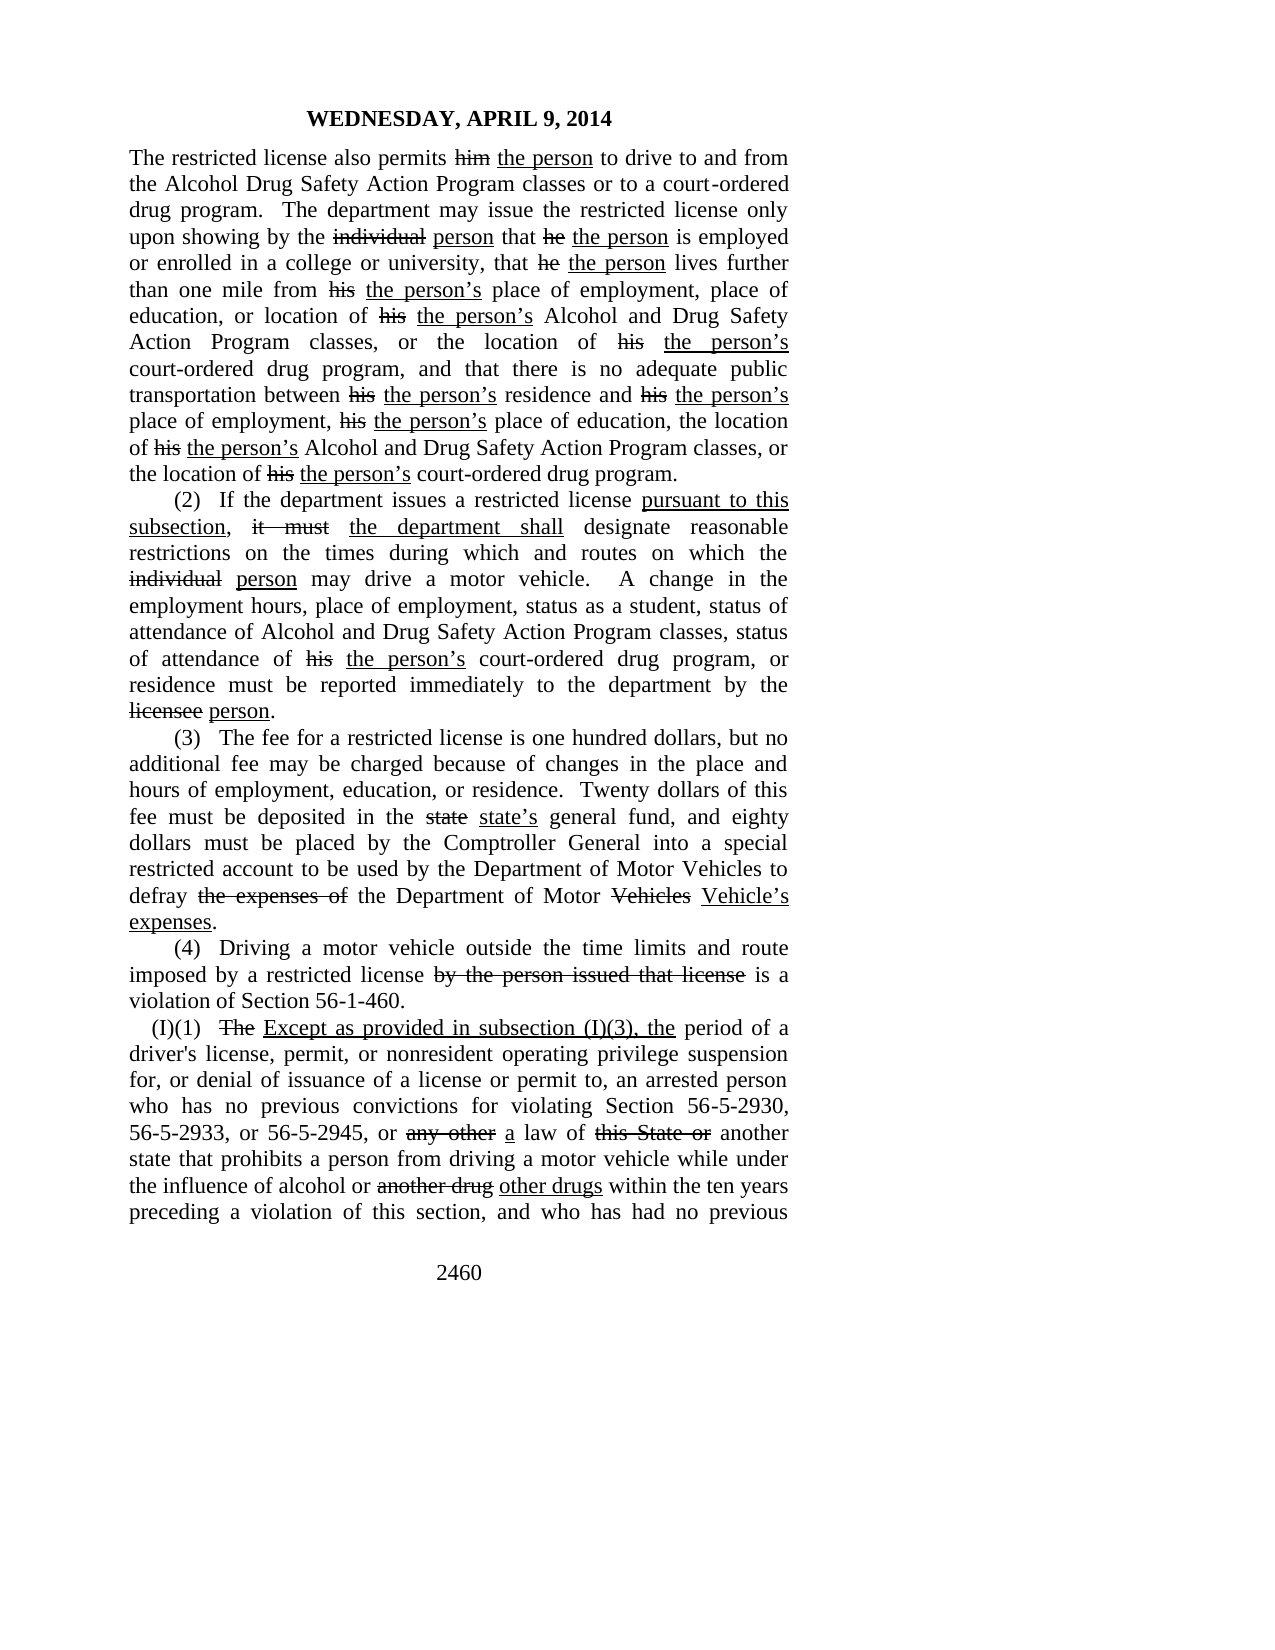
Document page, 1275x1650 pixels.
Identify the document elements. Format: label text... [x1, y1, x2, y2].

text (2) If the department issues a restricted license pursuant to this subsection, it must the department shall designate reasonable restrictions on the times during which and routes on which the individual person may drive a motor vehicle. A change in the employment hours, place of employment, status as a student, status of attendance of Alcohol and Drug Safety Action Program classes, status of attendance of his the person’s court-ordered drug program, or residence must be reported immediately to the department by the licensee person. [129, 486, 789, 724]
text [129, 144, 789, 486]
text (4) Driving a motor vehicle outside the time limits and route imposed by a restricted license by the person issued that license is a violation of Section 56-1-460. [129, 934, 789, 1013]
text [129, 1013, 789, 1224]
text (3) The fee for a restricted license is one hundred dollars, but no additional fee may be charged because of changes in the place and hours of employment, education, or residence. Twenty dollars of this fee must be deposited in the state state’s general fund, and eighty dollars must be placed by the Comptroller General into a special restricted account to be used by the Department of Motor Vehicles to defray the expenses of the Department of Motor Vehicles Vehicle’s expenses. [129, 724, 789, 934]
